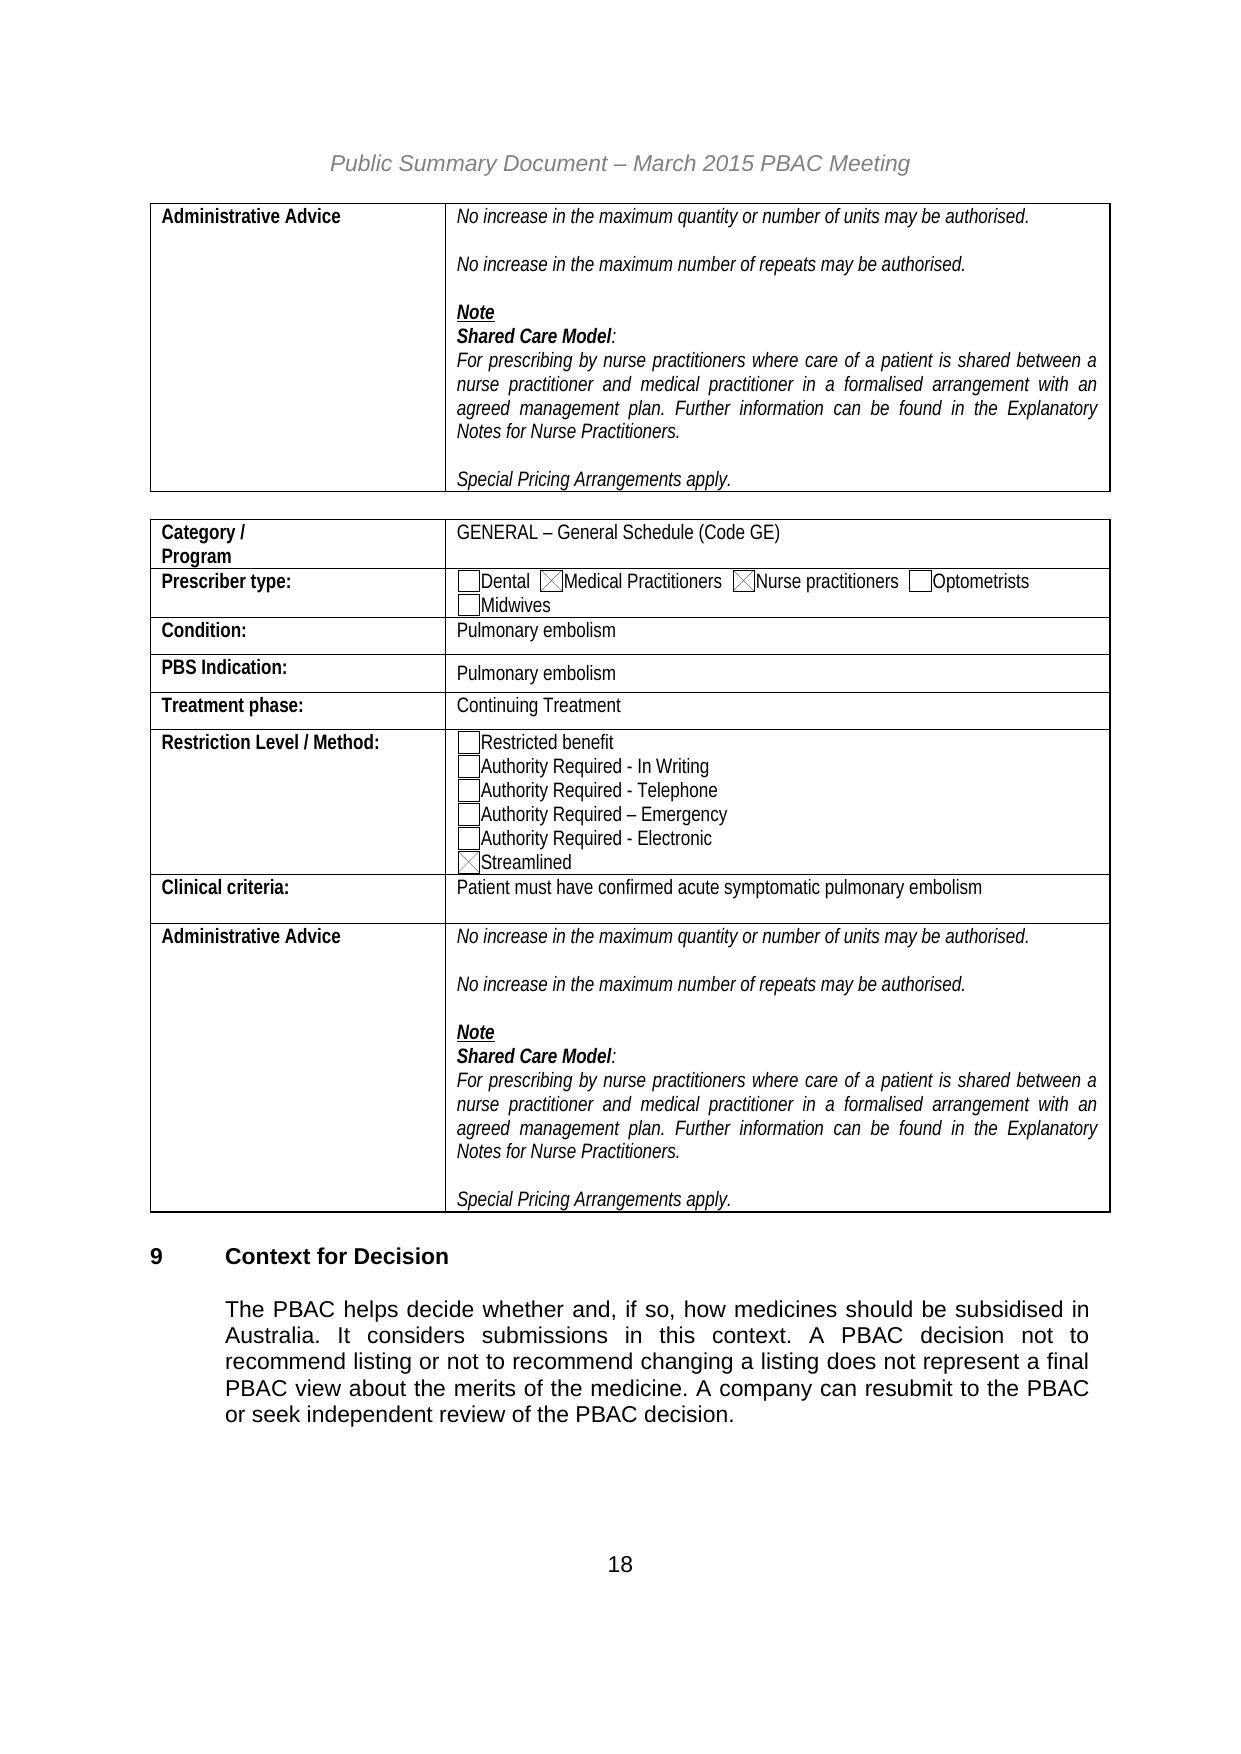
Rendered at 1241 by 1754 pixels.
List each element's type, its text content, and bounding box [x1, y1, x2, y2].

table_cell Administrative Advice [151, 204, 445, 491]
table_cell Clinical criteria: [151, 875, 445, 923]
table_cell No increase in the maximum quantity or number of units may be authorised. No increase in the maximum number of repeats may be authorised. Note Shared Care Model: For prescribing by nurse practitioners where care of a patient is shared between a nurse practitioner and medical practitioner in a formalised arrangement with an agreed management plan. Further information can be found in the Explanatory Notes for Nurse Practitioners. Special Pricing Arrangements apply. [446, 204, 1109, 491]
table_header GENERAL – General Schedule (Code GE) [446, 520, 1109, 568]
table_cell Patient must have confirmed acute symptomatic pulmonary embolism [446, 875, 1109, 923]
table_cell Condition: [151, 618, 445, 654]
table_cell Dental Medical Practitioners Nurse practitioners Optometrists Midwives [446, 569, 1109, 617]
table_cell Treatment phase: [151, 693, 445, 729]
table_cell Continuing Treatment [446, 693, 1109, 729]
table_cell Pulmonary embolism [446, 655, 1109, 692]
table_cell Prescriber type: [151, 569, 445, 617]
table_cell No increase in the maximum quantity or number of units may be authorised. No increase in the maximum number of repeats may be authorised. Note Shared Care Model: For prescribing by nurse practitioners where care of a patient is shared between a nurse practitioner and medical practitioner in a formalised arrangement with an agreed management plan. Further information can be found in the Explanatory Notes for Nurse Practitioners. Special Pricing Arrangements apply. [446, 924, 1109, 1211]
table_cell Restriction Level / Method: [151, 730, 445, 874]
table_cell Administrative Advice [151, 924, 445, 1211]
subtitle Context for Decision [150, 1243, 1090, 1269]
text The PBAC helps decide whether and, if so, how medicines should be subsidised in Australia. It considers submissions in this context. A PBAC decision not to recommend listing or not to recommend changing a listing does not represent a final PBAC view about the merits of the medicine. A company can resubmit to the PBAC or seek independent review of the PBAC decision. [225, 1296, 1090, 1427]
table_cell Pulmonary embolism [446, 618, 1109, 654]
table_header Category / Program [151, 520, 445, 568]
table_cell PBS Indication: [151, 655, 445, 692]
table_cell Restricted benefit Authority Required - In Writing Authority Required - Telephone Authority Required – Emergency Authority Required - Electronic Streamlined [446, 730, 1109, 874]
